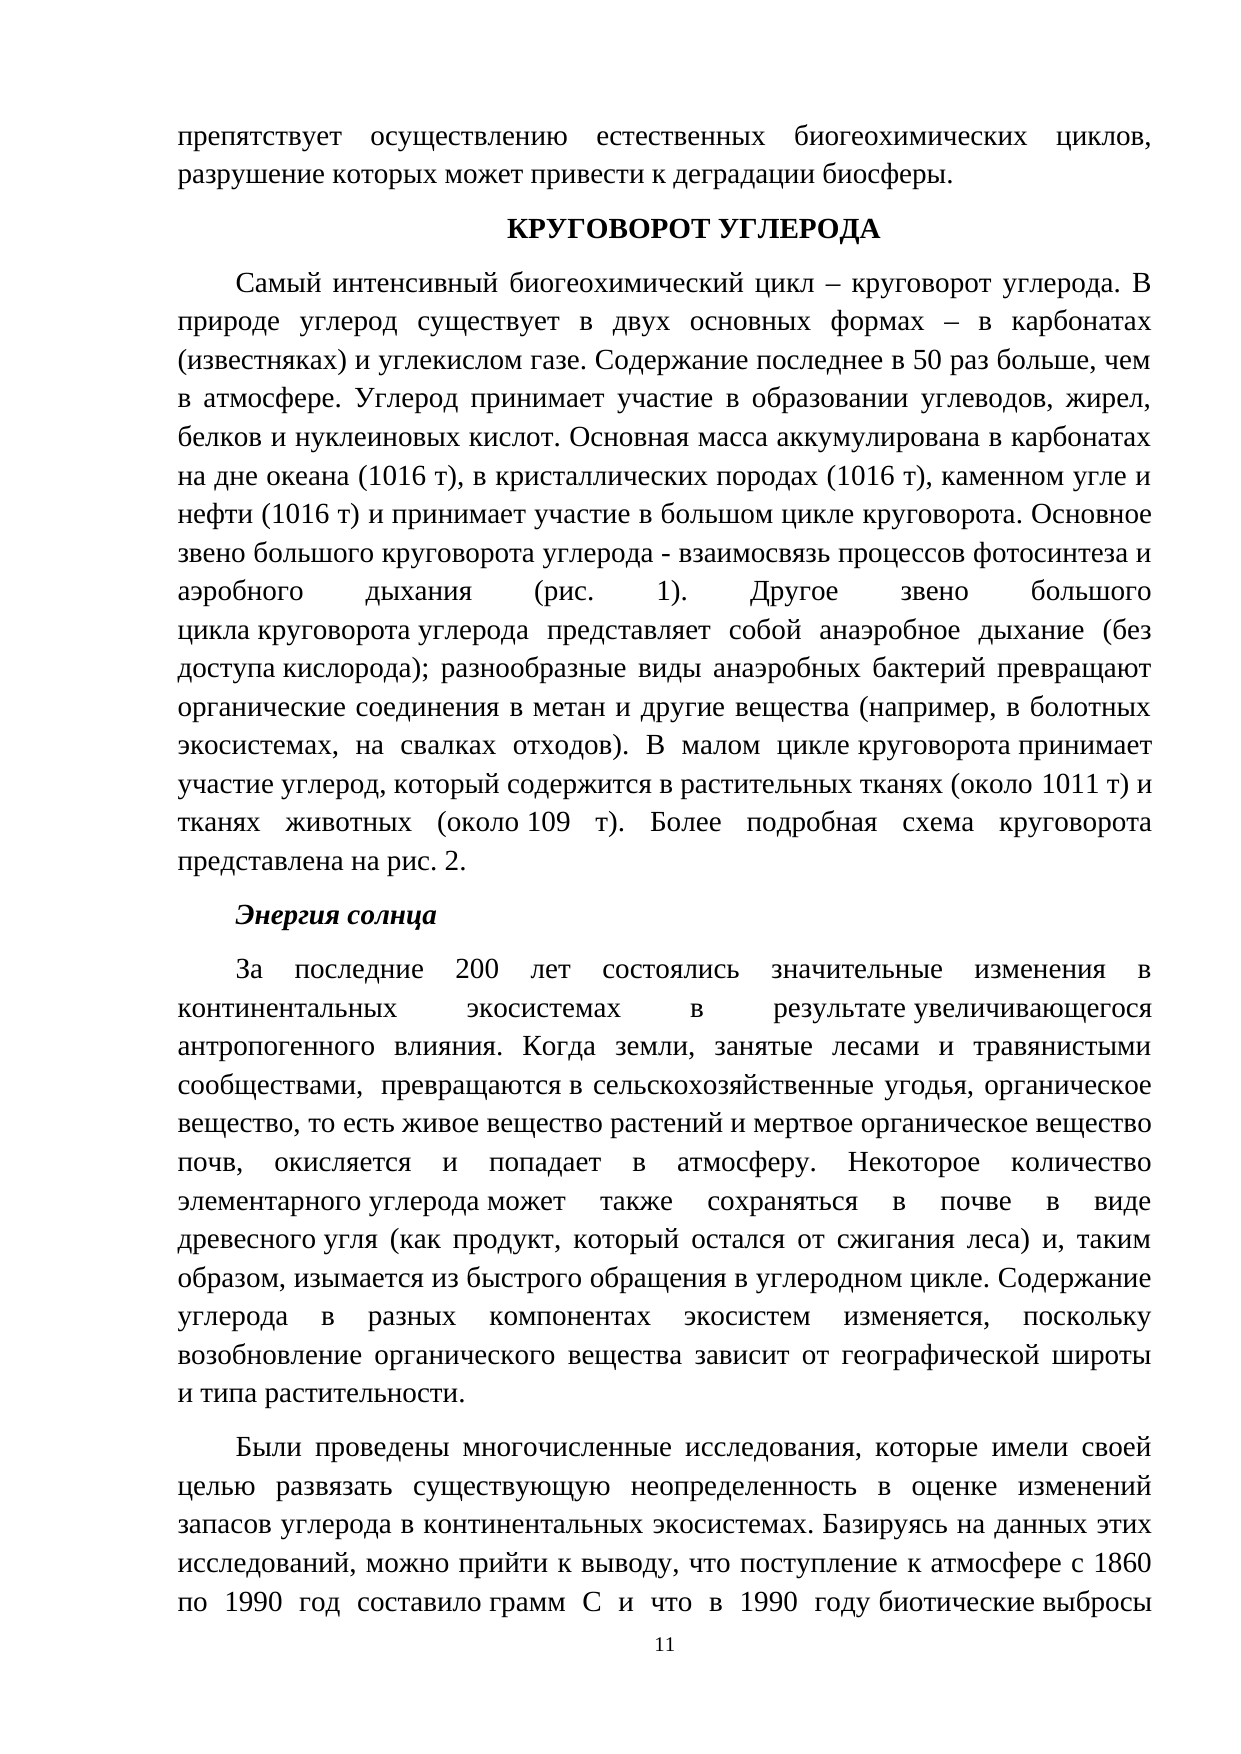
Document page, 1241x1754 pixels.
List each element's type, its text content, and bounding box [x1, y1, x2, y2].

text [177, 1429, 1152, 1617]
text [177, 118, 1152, 190]
text Самый интенсивный биогеохимический цикл – круговорот углерода. В природе углерод существует в двух основных формах – в карбонатах (известняках) и углекислом газе. Содержание последнее в 50 раз больше, чем в атмосфере. Углерод принимает участие в образовании углеводов, жирел, белков и нуклеиновых кислот. Основная масса аккумулирована в карбонатах на дне океана (1016 т), в кристаллических породах (1016 т), каменном угле и нефти (1016 т) и принимает участие в большом цикле круговорота. Основное звено большого круговорота углерода - взаимосвязь процессов фотосинтеза и аэробного дыхания (рис. 1). Другое звено большого цикла круговорота углерода представляет собой анаэробное дыхание (без доступа кислорода); разнообразные виды анаэробных бактерий превращают органические соединения в метан и другие вещества (например, в болотных экосистемах, на свалках отходов). В малом цикле круговорота принимает участие углерод, который содержится в растительных тканях (около 1011 т) и тканях животных (около 109 т). Более подробная схема круговорота представлена на рис. 2. [177, 265, 1152, 877]
text Энергия солнца [177, 897, 1152, 931]
text КРУГОВОРОТ УГЛЕРОДА [177, 211, 1152, 244]
text За последние 200 лет состоялись значительные изменения в континентальных экосистемах в результате увеличивающегося антропогенного влияния. Когда земли, занятые лесами и травянистыми сообществами, превращаются в сельскохозяйственные угодья, органическое вещество, то есть живое вещество растений и мертвое органическое вещество почв, окисляется и попадает в атмосферу. Некоторое количество элементарного углерода может также сохраняться в почве в виде древесного угля (как продукт, который остался от сжигания леса) и, таким образом, изымается из быстрого обращения в углеродном цикле. Содержание углерода в разных компонентах экосистем изменяется, поскольку возобновление органического вещества зависит от географической широты и типа растительности. [177, 951, 1152, 1409]
